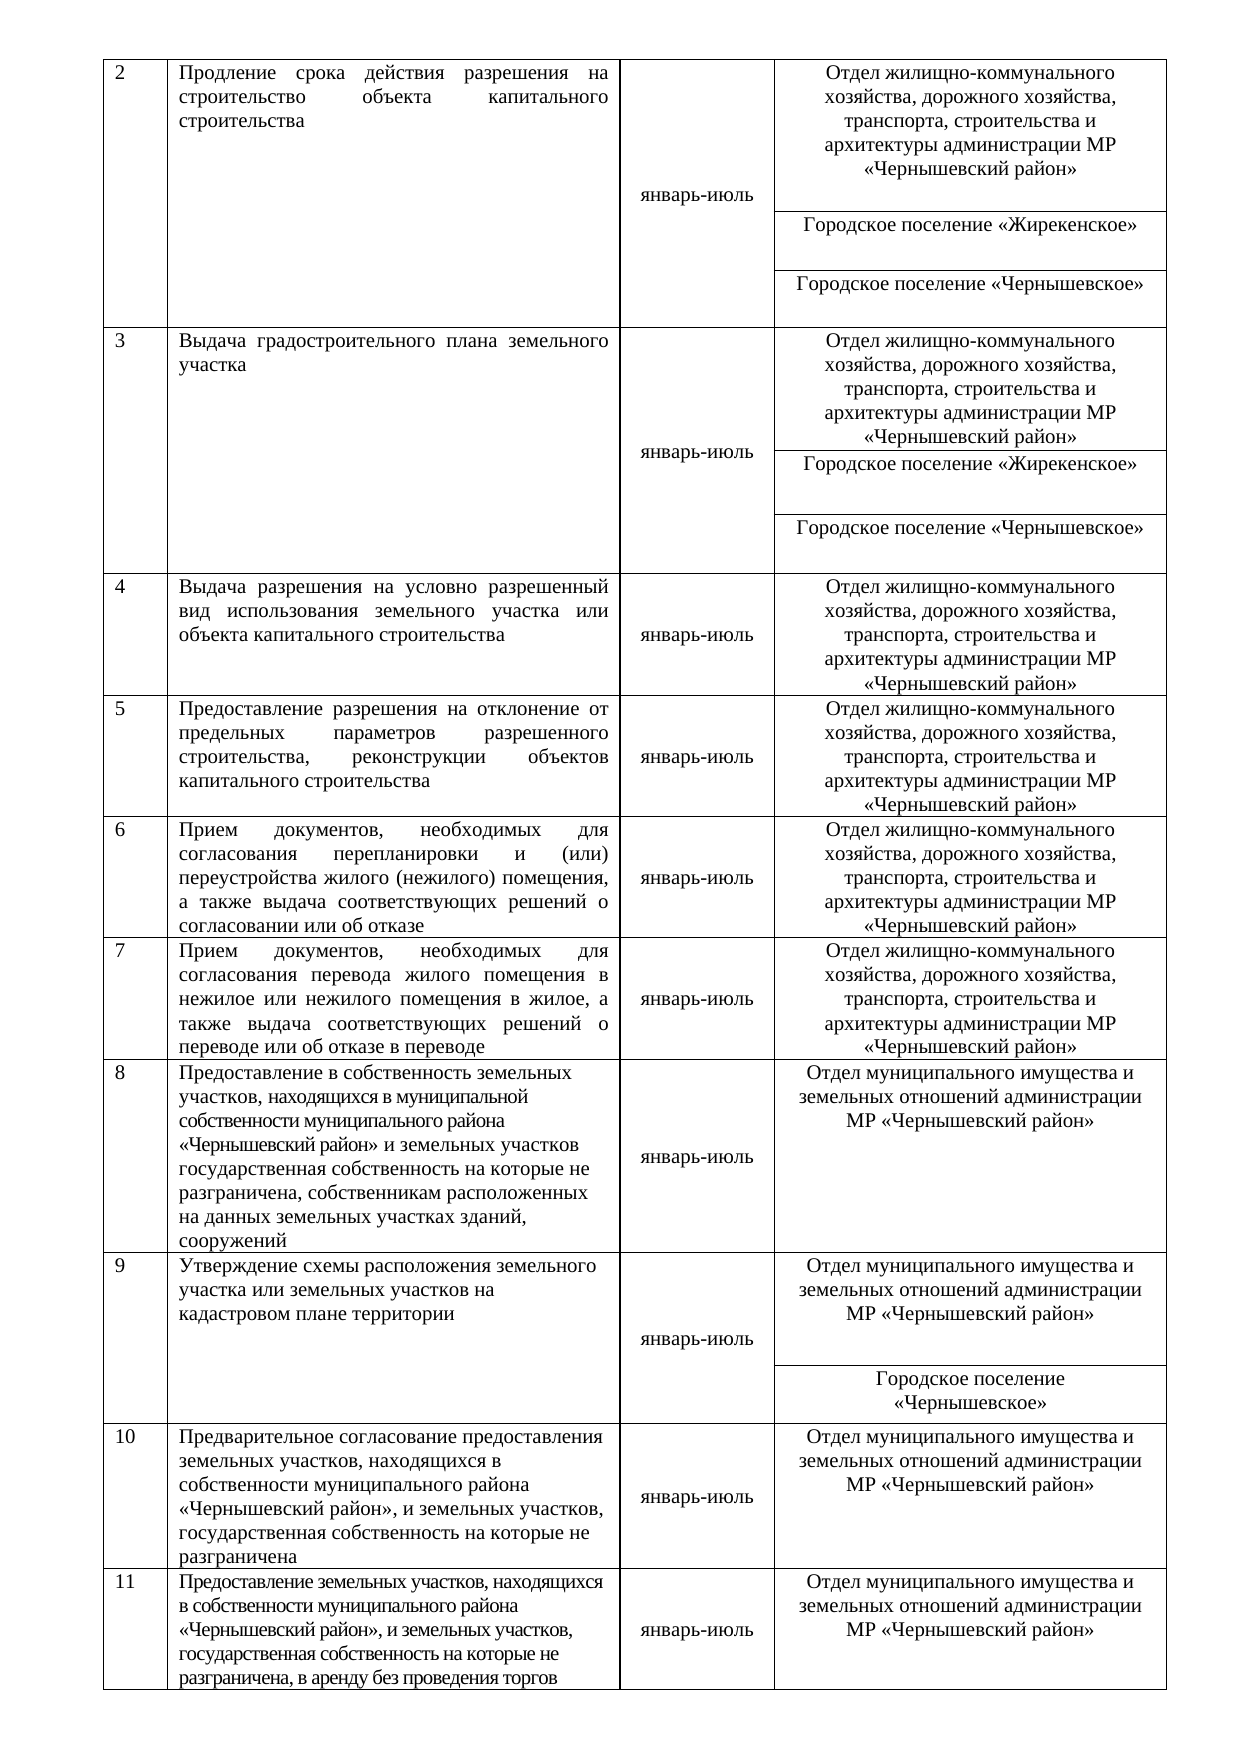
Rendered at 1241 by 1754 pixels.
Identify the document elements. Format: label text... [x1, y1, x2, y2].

table_cell Утверждение схемы расположения земельного участка или земельных участков на кадастровом плане территории [168, 1253, 619, 1422]
table_cell январь-июль [621, 1569, 774, 1689]
table_cell январь-июль [621, 574, 774, 694]
table_cell Отдел муниципального имущества и земельных отношений администрации МР «Чернышевский район» [775, 1424, 1166, 1568]
table_cell 7 [104, 938, 167, 1058]
table_cell 9 [104, 1253, 167, 1422]
table_cell Прием документов, необходимых для согласования перепланировки и (или) переустройства жилого (нежилого) помещения, а также выдача соответствующих решений о согласовании или об отказе [168, 817, 619, 937]
table_cell Продление срока действия разрешения на строительство объекта капитального строительства [168, 60, 619, 327]
table_cell январь-июль [621, 328, 774, 573]
table_cell Городское поселение «Чернышевское» [775, 515, 1166, 573]
table_cell Городское поселение «Жирекенское» [775, 451, 1166, 514]
table_cell Прием документов, необходимых для согласования перевода жилого помещения в нежилое или нежилого помещения в жилое, а также выдача соответствующих решений о переводе или об отказе в переводе [168, 938, 619, 1058]
table_cell 2 [104, 60, 167, 327]
table_cell Отдел муниципального имущества и земельных отношений администрации МР «Чернышевский район» [775, 1253, 1166, 1364]
table_cell 11 [104, 1569, 167, 1689]
table_cell 10 [104, 1424, 167, 1568]
table_cell январь-июль [621, 817, 774, 937]
table_cell Выдача градостроительного плана земельного участка [168, 328, 619, 573]
table_cell 3 [104, 328, 167, 573]
table_cell Отдел муниципального имущества и земельных отношений администрации МР «Чернышевский район» [775, 1060, 1166, 1252]
table_cell 6 [104, 817, 167, 937]
table_cell Выдача разрешения на условно разрешенный вид использования земельного участка или объекта капитального строительства [168, 574, 619, 694]
table_cell Городское поселение «Жирекенское» [775, 212, 1166, 269]
table_cell Городское поселение «Чернышевское» [775, 1366, 1166, 1422]
table_cell январь-июль [621, 938, 774, 1058]
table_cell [775, 60, 1166, 211]
table_cell Предоставление в собственность земельных участков, находящихся в муниципальной собственности муниципального района «Чернышевский район» и земельных участков государственная собственность на которые не разграничена, собственникам расположенных на данных земельных участках зданий, сооружений [168, 1060, 619, 1252]
table_cell Предоставление разрешения на отклонение от предельных параметров разрешенного строительства, реконструкции объектов капитального строительства [168, 696, 619, 816]
table_cell Отдел жилищно-коммунального хозяйства, дорожного хозяйства, транспорта, строительства и архитектуры администрации МР «Чернышевский район» [775, 328, 1166, 450]
table_cell Предоставление земельных участков, находящихся в собственности муниципального района «Чернышевский район», и земельных участков, государственная собственность на которые не разграничена, в аренду без проведения торгов [168, 1569, 619, 1689]
table_cell Отдел жилищно-коммунального хозяйства, дорожного хозяйства, транспорта, строительства и архитектуры администрации МР «Чернышевский район» [775, 696, 1166, 816]
table_cell 4 [104, 574, 167, 694]
table_cell январь-июль [621, 1424, 774, 1568]
table_cell январь-июль [621, 1060, 774, 1252]
table_cell январь-июль [621, 60, 774, 327]
table_cell 5 [104, 696, 167, 816]
table_cell Предварительное согласование предоставления земельных участков, находящихся в собственности муниципального района «Чернышевский район», и земельных участков, государственная собственность на которые не разграничена [168, 1424, 619, 1568]
table_cell 8 [104, 1060, 167, 1252]
table_cell Отдел жилищно-коммунального хозяйства, дорожного хозяйства, транспорта, строительства и архитектуры администрации МР «Чернышевский район» [775, 574, 1166, 694]
table_cell Отдел жилищно-коммунального хозяйства, дорожного хозяйства, транспорта, строительства и архитектуры администрации МР «Чернышевский район» [775, 817, 1166, 937]
table_cell январь-июль [621, 1253, 774, 1422]
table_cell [775, 1569, 1166, 1689]
table_cell январь-июль [621, 696, 774, 816]
table_cell Городское поселение «Чернышевское» [775, 271, 1166, 327]
table_cell Отдел жилищно-коммунального хозяйства, дорожного хозяйства, транспорта, строительства и архитектуры администрации МР «Чернышевский район» [775, 938, 1166, 1058]
